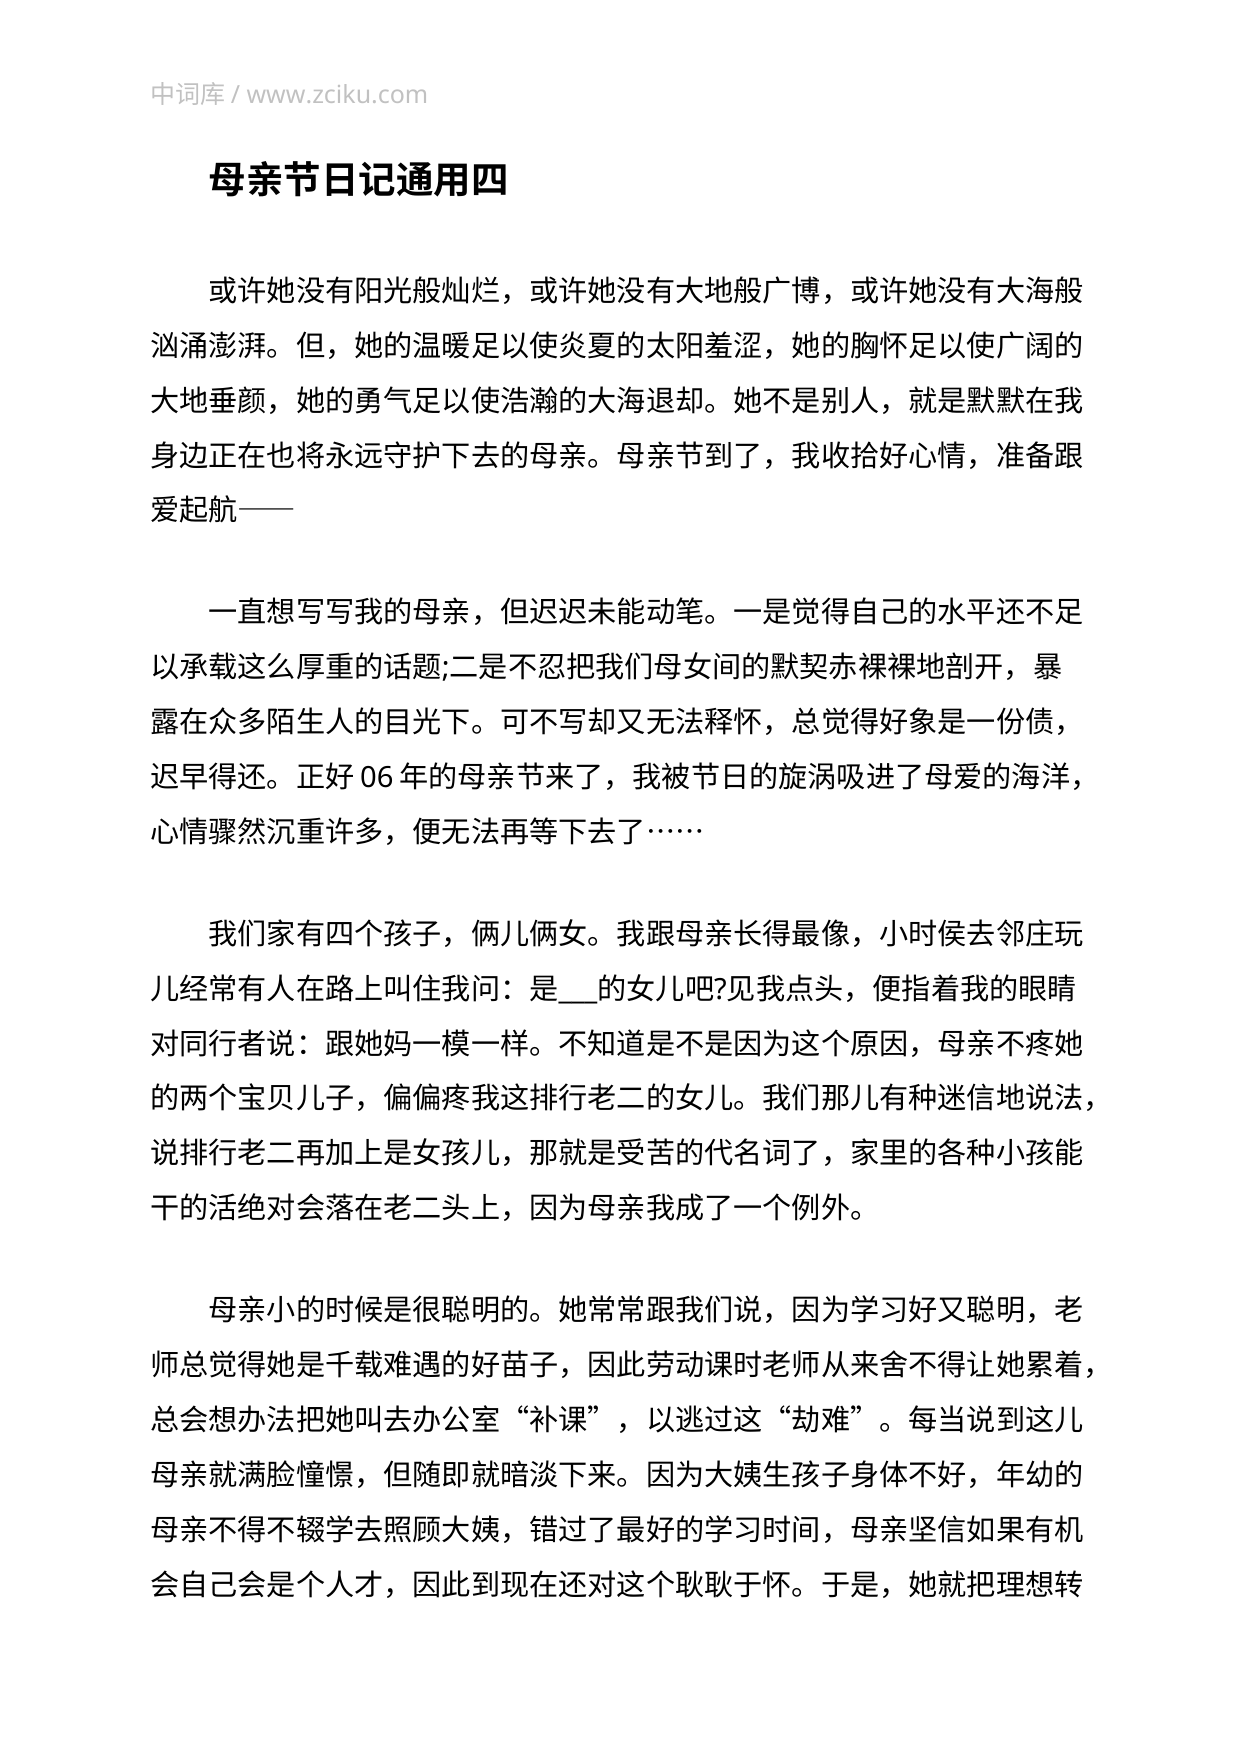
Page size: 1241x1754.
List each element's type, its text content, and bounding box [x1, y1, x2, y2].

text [150, 1287, 1090, 1603]
text 或许她没有阳光般灿烂，或许她没有大地般广博，或许她没有大海般汹涌澎湃。但，她的温暖足以使炎夏的太阳羞涩，她的胸怀足以使广阔的大地垂颜，她的勇气足以使浩瀚的大海退却。她不是别人，就是默默在我身边正在也将永远守护下去的母亲。母亲节到了，我收拾好心情，准备跟爱起航—— [150, 267, 1090, 529]
text 我们家有四个孩子，俩儿俩女。我跟母亲长得最像，小时侯去邻庄玩儿经常有人在路上叫住我问：是___的女儿吧?见我点头，便指着我的眼睛对同行者说：跟她妈一模一样。不知道是不是因为这个原因，母亲不疼她的两个宝贝儿子，偏偏疼我这排行老二的女儿。我们那儿有种迷信地说法，说排行老二再加上是女孩儿，那就是受苦的代名词了，家里的各种小孩能干的活绝对会落在老二头上，因为母亲我成了一个例外。 [150, 910, 1090, 1227]
text 一直想写写我的母亲，但迟迟未能动笔。一是觉得自己的水平还不足以承载这么厚重的话题;二是不忍把我们母女间的默契赤裸裸地剖开，暴露在众多陌生人的目光下。可不写却又无法释怀，总觉得好象是一份债，迟早得还。正好06年的母亲节来了，我被节日的旋涡吸进了母爱的海洋，心情骤然沉重许多，便无法再等下去了…… [150, 589, 1090, 851]
text 母亲节日记通用四 [150, 150, 1090, 204]
